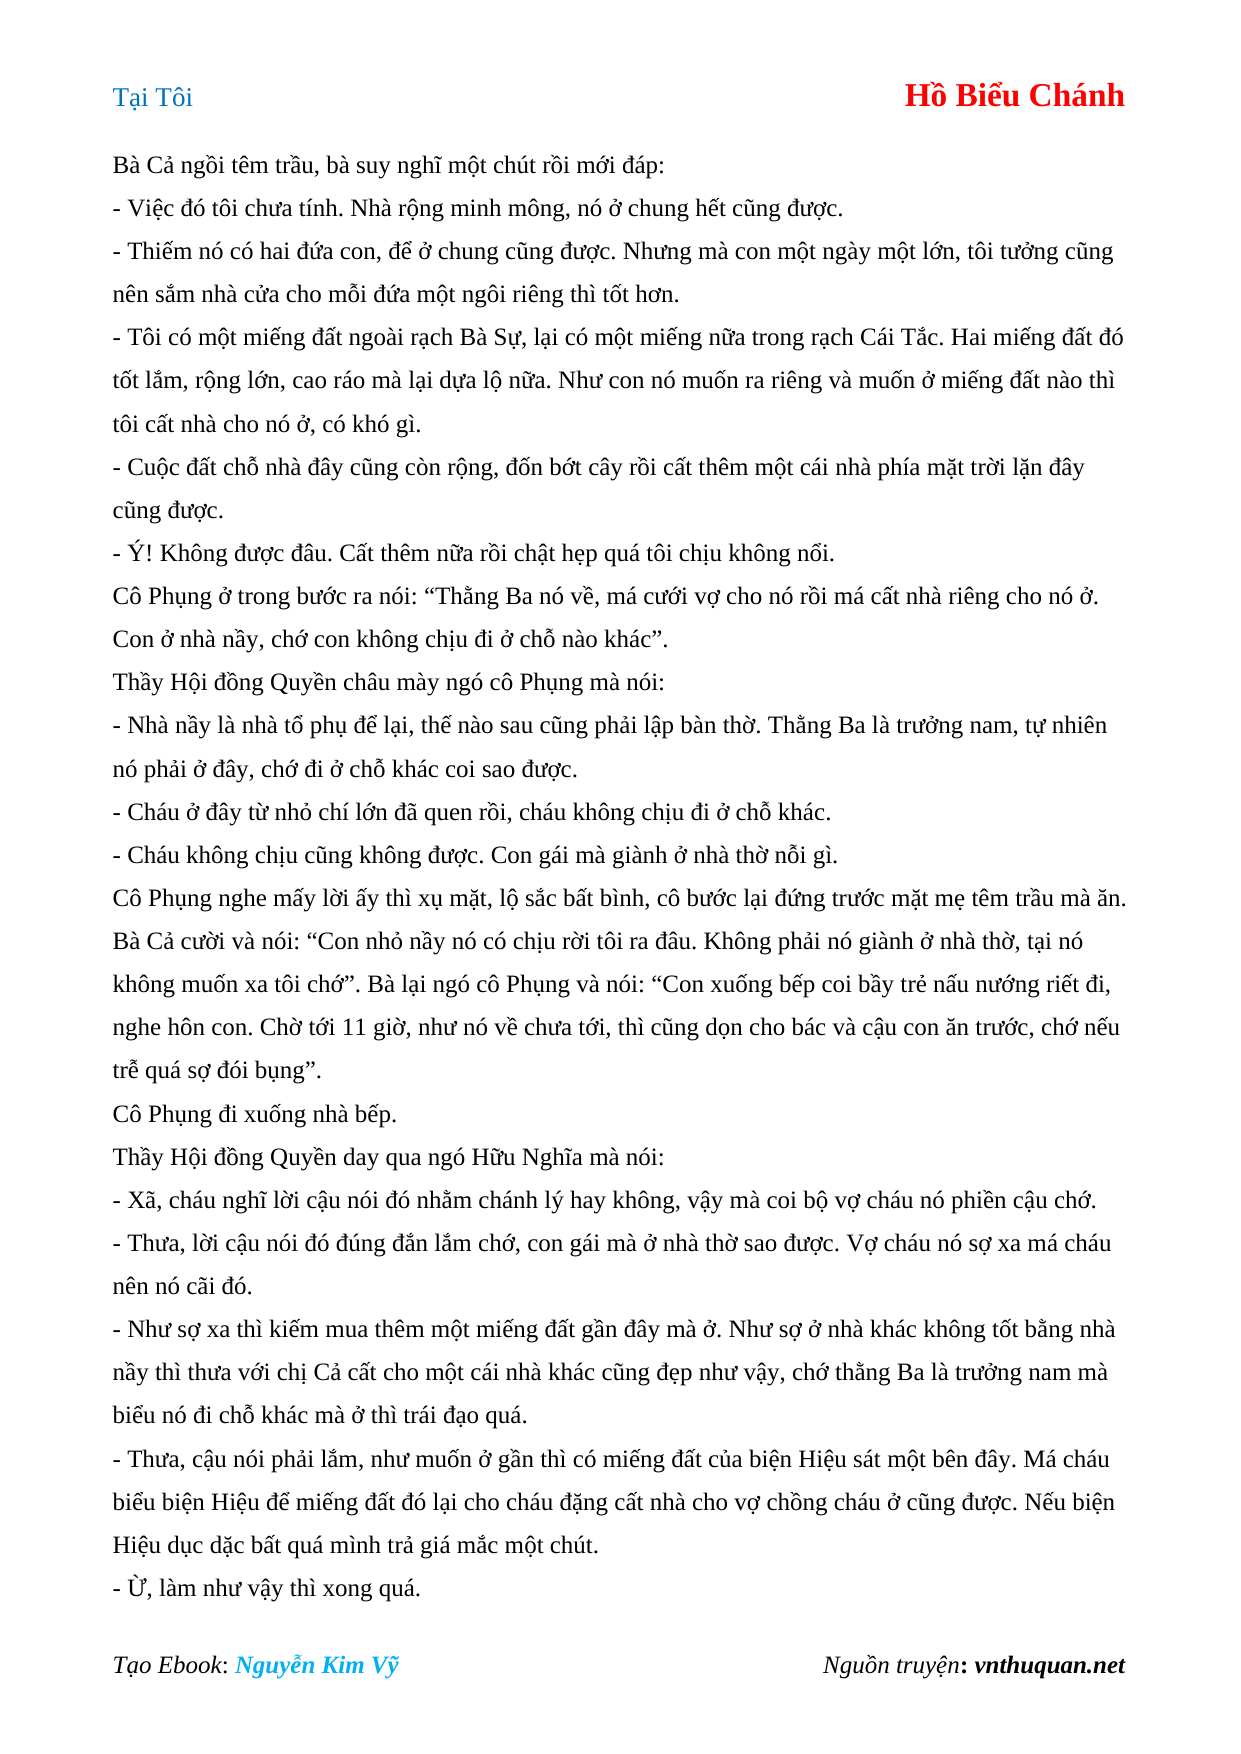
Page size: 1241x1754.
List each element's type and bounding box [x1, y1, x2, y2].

text [112, 150, 1128, 1602]
